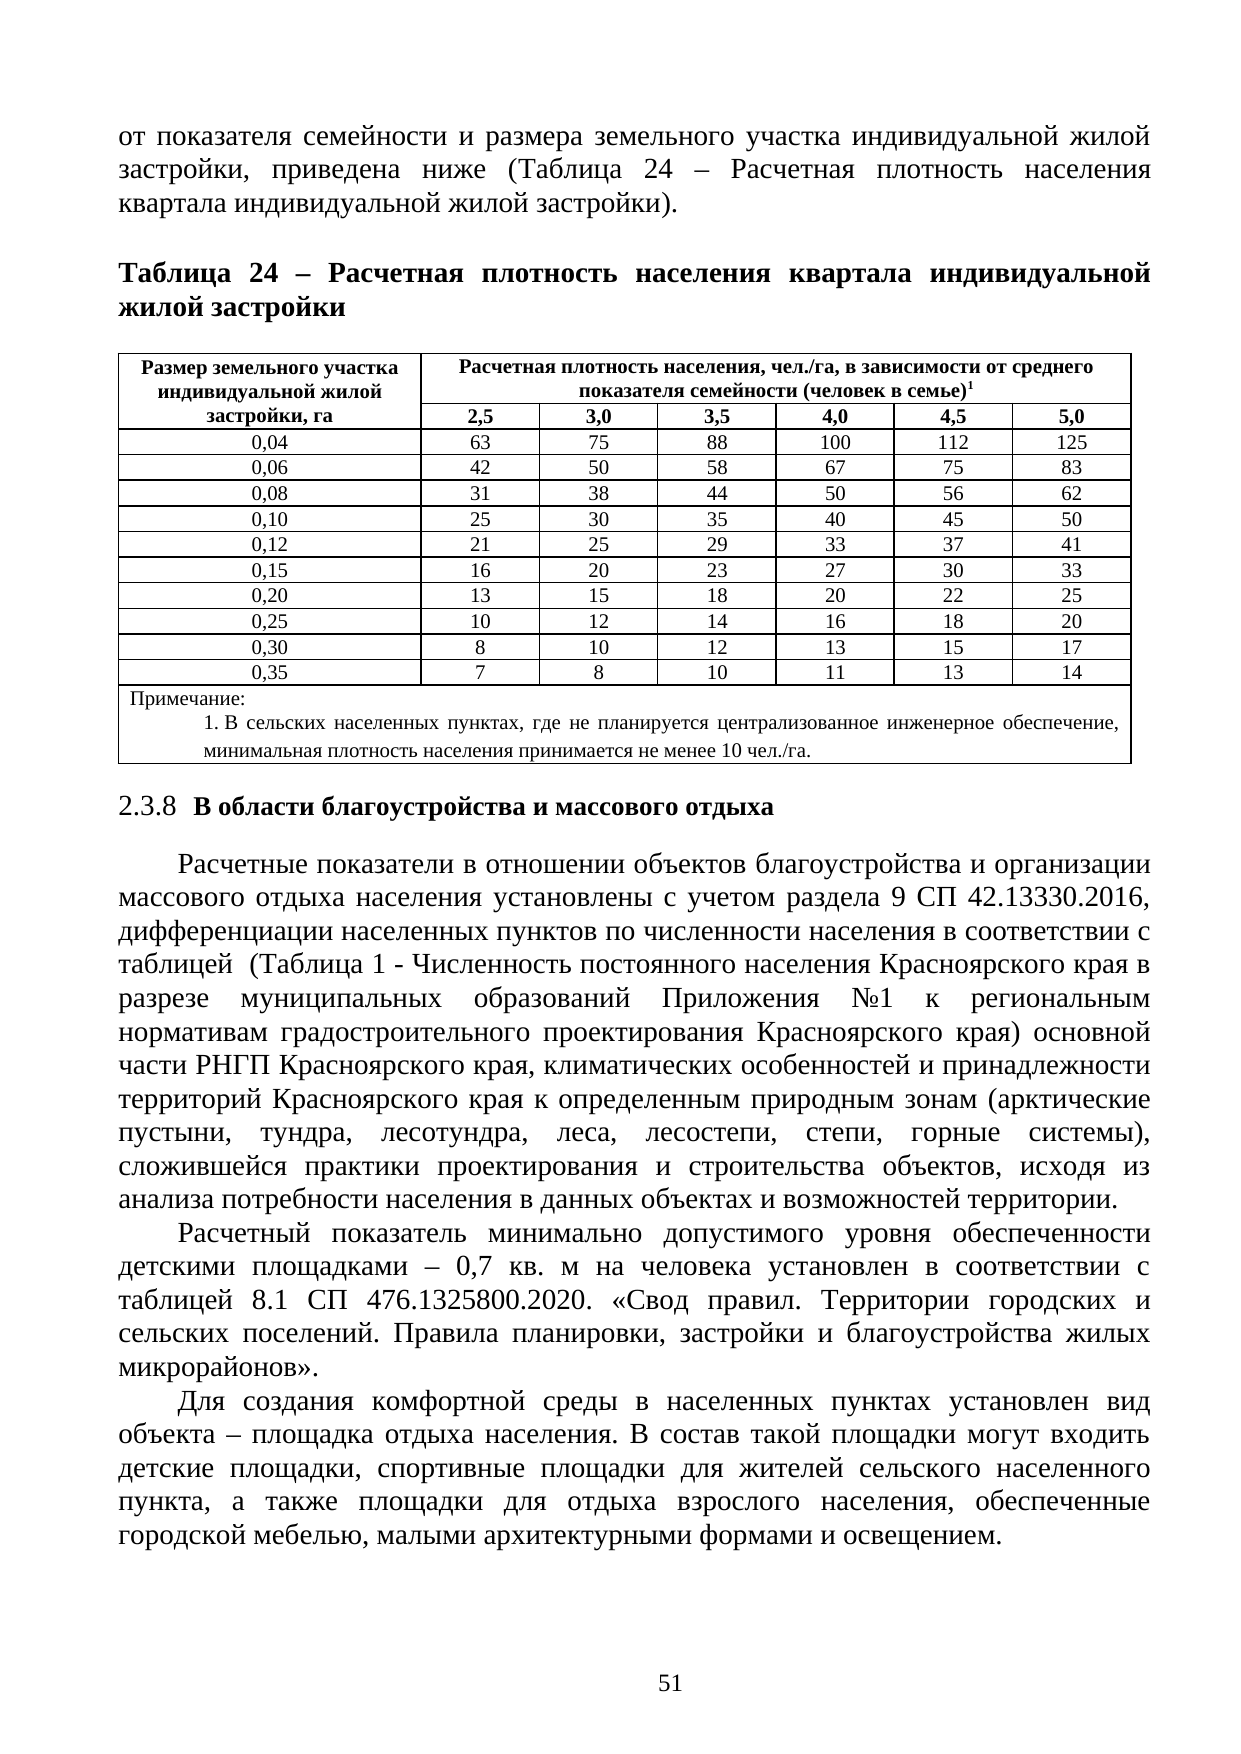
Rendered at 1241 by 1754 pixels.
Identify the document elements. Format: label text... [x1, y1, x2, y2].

table_cell 20 [777, 583, 893, 607]
table_header Расчетная плотность населения, чел./га, в зависимости от среднего показателя семейности (человек в семье)1 [422, 354, 1130, 402]
table_cell 0,10 [119, 507, 420, 531]
table_cell 16 [777, 609, 893, 633]
table_cell 14 [658, 609, 775, 633]
table_cell 0,06 [119, 455, 420, 479]
table_cell 3,0 [540, 404, 657, 428]
table_cell 12 [658, 635, 775, 659]
table_cell 50 [777, 481, 893, 505]
table_cell Примечание: 1. В сельских населенных пунктах, где не планируется централизованное инженерное обеспечение, минимальная плотность населения принимается не менее 10 чел./га. [119, 686, 1130, 763]
table_cell 23 [658, 558, 775, 582]
table_cell 42 [422, 455, 539, 479]
table_cell 31 [422, 481, 539, 505]
table_cell 56 [895, 481, 1012, 505]
table_cell 14 [1013, 660, 1130, 684]
table_cell 25 [422, 507, 539, 531]
table_cell 35 [658, 507, 775, 531]
table_cell 67 [777, 455, 893, 479]
table_cell 75 [540, 430, 657, 454]
table_cell 20 [1013, 609, 1130, 633]
table_cell 8 [540, 660, 657, 684]
table_cell 18 [658, 583, 775, 607]
table_cell 45 [895, 507, 1012, 531]
table_cell 29 [658, 532, 775, 556]
table_cell 13 [422, 583, 539, 607]
table_cell 4,5 [895, 404, 1012, 428]
table_cell 22 [895, 583, 1012, 607]
table_cell 3,5 [658, 404, 775, 428]
table_cell 75 [895, 455, 1012, 479]
table_cell 25 [540, 532, 657, 556]
table_cell 125 [1013, 430, 1130, 454]
table_cell 33 [777, 532, 893, 556]
table_cell 88 [658, 430, 775, 454]
table_cell 0,20 [119, 583, 420, 607]
table_cell 13 [895, 660, 1012, 684]
table_cell 0,35 [119, 660, 420, 684]
text Расчетные показатели в отношении объектов благоустройства и организации массового отдыха населения установлены с учетом раздела 9 СП 42.13330.2016, дифференциации населенных пунктов по численности населения в соответствии с таблицей (Таблица 1 - Численность постоянного населения Красноярского края в разрезе муниципальных образований Приложения №1 к региональным нормативам градостроительного проектирования Красноярского края) основной части РНГП Красноярского края, климатических особенностей и принадлежности территорий Красноярского края к определенным природным зонам (арктические пустыни, тундра, лесотундра, леса, лесостепи, степи, горные системы), сложившейся практики проектирования и строительства объектов, исходя из анализа потребности населения в данных объектах и возможностей территории. [118, 846, 1152, 1215]
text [118, 118, 1152, 219]
table_cell 12 [540, 609, 657, 633]
table_cell 41 [1013, 532, 1130, 556]
table_cell 2,5 [422, 404, 539, 428]
table_header Размер земельного участка индивидуальной жилой застройки, га [119, 354, 420, 428]
table_cell 21 [422, 532, 539, 556]
table_cell 16 [422, 558, 539, 582]
table_cell 27 [777, 558, 893, 582]
table_cell 58 [658, 455, 775, 479]
table_cell 10 [658, 660, 775, 684]
table_cell 10 [540, 635, 657, 659]
table_cell 33 [1013, 558, 1130, 582]
table_cell 63 [422, 430, 539, 454]
table_cell 30 [895, 558, 1012, 582]
table_cell 0,15 [119, 558, 420, 582]
table_cell 83 [1013, 455, 1130, 479]
table_cell 62 [1013, 481, 1130, 505]
table_cell 44 [658, 481, 775, 505]
table_cell 15 [540, 583, 657, 607]
table_cell 0,04 [119, 430, 420, 454]
table_cell 20 [540, 558, 657, 582]
table_cell 37 [895, 532, 1012, 556]
table_cell 17 [1013, 635, 1130, 659]
text Таблица 24 – Расчетная плотность населения квартала индивидуальной жилой застройки [118, 255, 1152, 322]
table_cell 8 [422, 635, 539, 659]
table_cell 0,08 [119, 481, 420, 505]
table_cell 18 [895, 609, 1012, 633]
table_cell 38 [540, 481, 657, 505]
table_cell 50 [540, 455, 657, 479]
table_cell 30 [540, 507, 657, 531]
table_cell 13 [777, 635, 893, 659]
table_cell 15 [895, 635, 1012, 659]
table_cell 0,25 [119, 609, 420, 633]
table_cell 7 [422, 660, 539, 684]
text Для создания комфортной среды в населенных пунктах установлен вид объекта – площадка отдыха населения. В состав такой площадки могут входить детские площадки, спортивные площадки для жителей сельского населенного пункта, а также площадки для отдыха взрослого населения, обеспеченные городской мебелью, малыми архитектурными формами и освещением. [118, 1383, 1152, 1550]
table_cell 112 [895, 430, 1012, 454]
table_cell 11 [777, 660, 893, 684]
table_cell 0,30 [119, 635, 420, 659]
table_cell 5,0 [1013, 404, 1130, 428]
table_cell 4,0 [777, 404, 893, 428]
table_cell 25 [1013, 583, 1130, 607]
table_cell 40 [777, 507, 893, 531]
table_cell 0,12 [119, 532, 420, 556]
text Расчетный показатель минимально допустимого уровня обеспеченности детскими площадками – 0,7 кв. м на человека установлен в соответствии с таблицей 8.1 СП 476.1325800.2020. «Свод правил. Территории городских и сельских поселений. Правила планировки, застройки и благоустройства жилых микрорайонов». [118, 1215, 1152, 1383]
table_cell 100 [777, 430, 893, 454]
table_cell 50 [1013, 507, 1130, 531]
subtitle В области благоустройства и массового отдыха [118, 788, 1152, 822]
table_cell 10 [422, 609, 539, 633]
